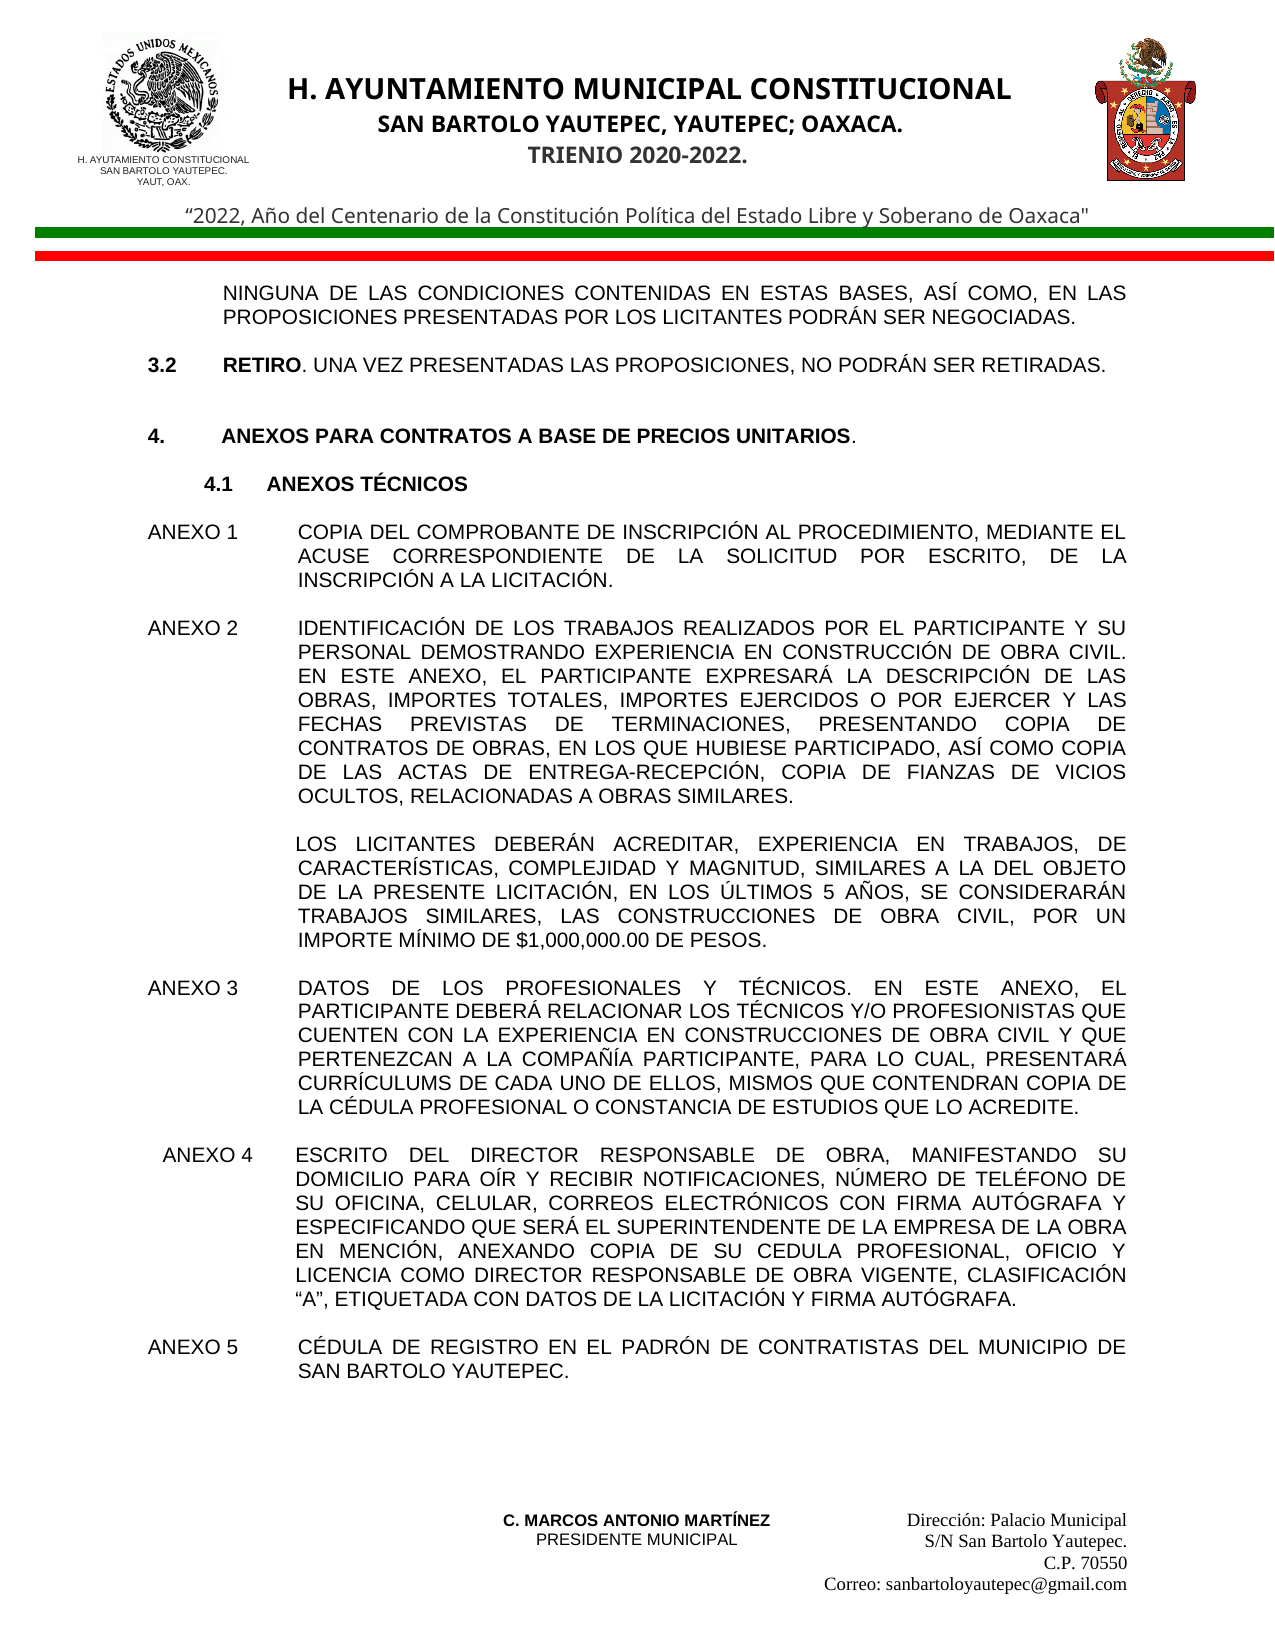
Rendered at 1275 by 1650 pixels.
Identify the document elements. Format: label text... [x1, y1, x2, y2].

text ANEXO 5 CÉDULA DE REGISTRO EN EL PADRÓN DE CONTRATISTAS DEL MUNICIPIO DE SAN BARTOLO YAUTEPEC. [148, 1335, 1127, 1383]
text ANEXO 3 DATOS DE LOS PROFESIONALES Y TÉCNICOS. EN ESTE ANEXO, EL PARTICIPANTE DEBERÁ RELACIONAR LOS TÉCNICOS Y/O PROFESIONISTAS QUE CUENTEN CON LA EXPERIENCIA EN CONSTRUCCIONES DE OBRA CIVIL Y QUE PERTENEZCAN A LA COMPAÑÍA PARTICIPANTE, PARA LO CUAL, PRESENTARÁ CURRÍCULUMS DE CADA UNO DE ELLOS, MISMOS QUE CONTENDRAN COPIA DE LA CÉDULA PROFESIONAL O CONSTANCIA DE ESTUDIOS QUE LO ACREDITE. [148, 975, 1127, 1119]
list ANEXOS TÉCNICOS [204, 472, 1127, 496]
picture [1095, 38, 1196, 183]
text ANEXO 1 COPIA DEL COMPROBANTE DE INSCRIPCIÓN AL PROCEDIMIENTO, MEDIANTE EL ACUSE CORRESPONDIENTE DE LA SOLICITUD POR ESCRITO, DE LA INSCRIPCIÓN A LA LICITACIÓN. [148, 520, 1127, 592]
text ANEXO 2 IDENTIFICACIÓN DE LOS TRABAJOS REALIZADOS POR EL PARTICIPANTE Y SU PERSONAL DEMOSTRANDO EXPERIENCIA EN CONSTRUCCIÓN DE OBRA CIVIL. EN ESTE ANEXO, EL PARTICIPANTE EXPRESARÁ LA DESCRIPCIÓN DE LAS OBRAS, IMPORTES TOTALES, IMPORTES EJERCIDOS O POR EJERCER Y LAS FECHAS PREVISTAS DE TERMINACIONES, PRESENTANDO COPIA DE CONTRATOS DE OBRAS, EN LOS QUE HUBIESE PARTICIPADO, ASÍ COMO COPIA DE LAS ACTAS DE ENTREGA-RECEPCIÓN, COPIA DE FIANZAS DE VICIOS OCULTOS, RELACIONADAS A OBRAS SIMILARES. [148, 616, 1127, 808]
list RETIRO. UNA VEZ PRESENTADAS LAS PROPOSICIONES, NO PODRÁN SER RETIRADAS. [148, 352, 1127, 376]
text ANEXO 4 ESCRITO DEL DIRECTOR RESPONSABLE DE OBRA, MANIFESTANDO SU DOMICILIO PARA OÍR Y RECIBIR NOTIFICACIONES, NÚMERO DE TELÉFONO DE SU OFICINA, CELULAR, CORREOS ELECTRÓNICOS CON FIRMA AUTÓGRAFA Y ESPECIFICANDO QUE SERÁ EL SUPERINTENDENTE DE LA EMPRESA DE LA OBRA EN MENCIÓN, ANEXANDO COPIA DE SU CEDULA PROFESIONAL, OFICIO Y LICENCIA COMO DIRECTOR RESPONSABLE DE OBRA VIGENTE, CLASIFICACIÓN “A”, ETIQUETADA CON DATOS DE LA LICITACIÓN Y FIRMA AUTÓGRAFA. [162, 1143, 1127, 1311]
text LOS LICITANTES DEBERÁN ACREDITAR, EXPERIENCIA EN TRABAJOS, DE CARACTERÍSTICAS, COMPLEJIDAD Y MAGNITUD, SIMILARES A LA DEL OBJETO DE LA PRESENTE LICITACIÓN, EN LOS ÚLTIMOS 5 AÑOS, SE CONSIDERARÁN TRABAJOS SIMILARES, LAS CONSTRUCCIONES DE OBRA CIVIL, POR UN IMPORTE MÍNIMO DE $1,000,000.00 DE PESOS. [295, 832, 1127, 951]
text NINGUNA DE LAS CONDICIONES CONTENIDAS EN ESTAS BASES, ASÍ COMO, EN LAS PROPOSICIONES PRESENTADAS POR LOS LICITANTES PODRÁN SER NEGOCIADAS. [223, 281, 1127, 328]
list ANEXOS PARA CONTRATOS A BASE DE PRECIOS UNITARIOS. [148, 424, 1127, 448]
